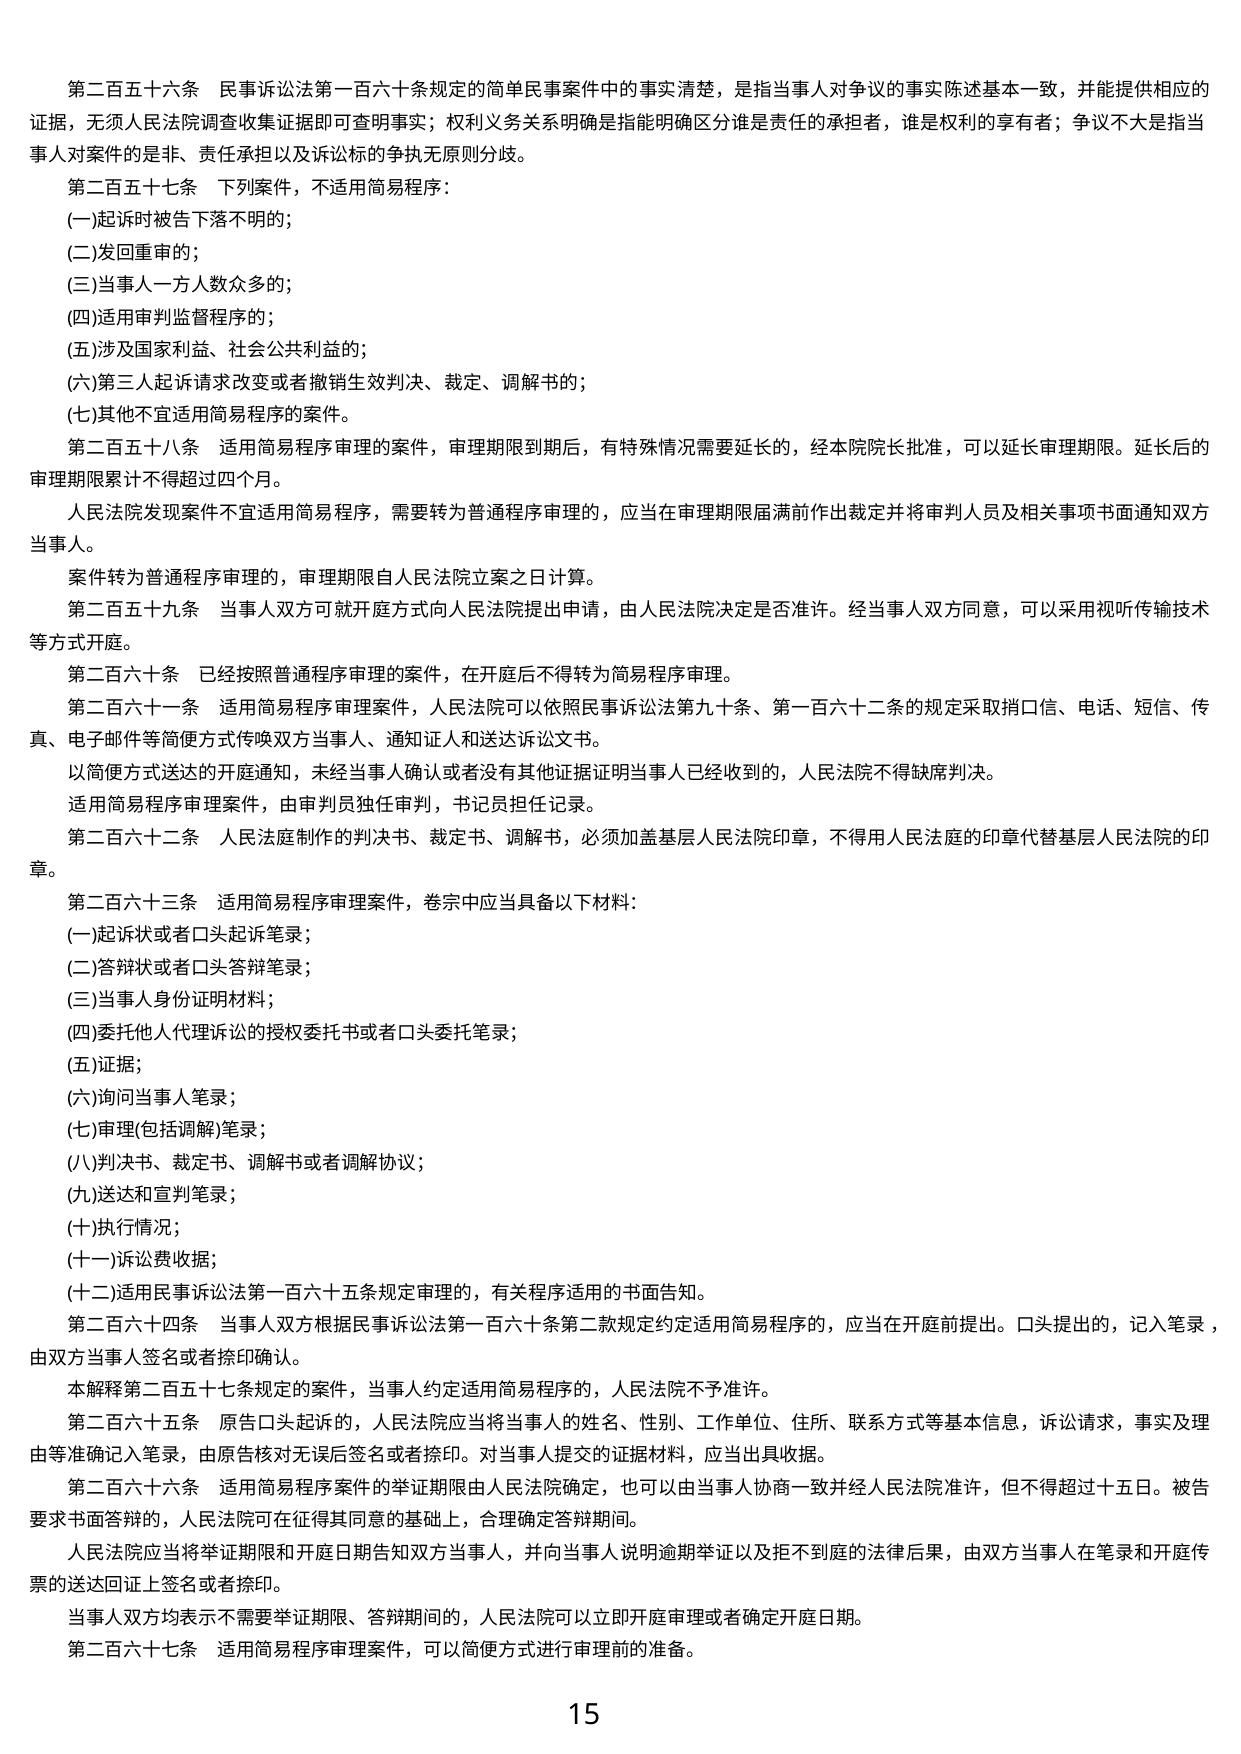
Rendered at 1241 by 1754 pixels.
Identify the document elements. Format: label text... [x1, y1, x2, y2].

text (十)执行情况； [29, 1210, 1211, 1242]
text 第二百五十六条 民事诉讼法第一百六十条规定的简单民事案件中的事实清楚，是指当事人对争议的事实陈述基本一致，并能提供相应的证据，无须人民法院调查收集证据即可查明事实；权利义务关系明确是指能明确区分谁是责任的承担者，谁是权利的享有者；争议不大是指当事人对案件的是非、责任承担以及诉讼标的争执无原则分歧。 [29, 72, 1211, 170]
text 当事人双方均表示不需要举证期限、答辩期间的，人民法院可以立即开庭审理或者确定开庭日期。 [29, 1600, 1211, 1632]
text (二)发回重审的； [29, 235, 1211, 267]
text 适用简易程序审理案件，由审判员独任审判，书记员担任记录。 [29, 787, 1211, 820]
text 第二百五十八条 适用简易程序审理的案件，审理期限到期后，有特殊情况需要延长的，经本院院长批准，可以延长审理期限。延长后的审理期限累计不得超过四个月。 [29, 430, 1211, 495]
text 以简便方式送达的开庭通知，未经当事人确认或者没有其他证据证明当事人已经收到的，人民法院不得缺席判决。 [29, 755, 1211, 787]
text (四)适用审判监督程序的； [29, 300, 1211, 332]
text (一)起诉状或者口头起诉笔录； [29, 917, 1211, 950]
text (九)送达和宣判笔录； [29, 1177, 1211, 1210]
text 第二百五十七条 下列案件，不适用简易程序： [29, 170, 1211, 202]
text (三)当事人身份证明材料； [29, 982, 1211, 1015]
text 第二百六十七条 适用简易程序审理案件，可以简便方式进行审理前的准备。 [29, 1632, 1211, 1665]
text 第二百六十条 已经按照普通程序审理的案件，在开庭后不得转为简易程序审理。 [29, 657, 1211, 690]
text 本解释第二百五十七条规定的案件，当事人约定适用简易程序的，人民法院不予准许。 [29, 1372, 1211, 1405]
text (十一)诉讼费收据； [29, 1242, 1211, 1275]
text (七)其他不宜适用简易程序的案件。 [29, 397, 1211, 430]
text 第二百六十一条 适用简易程序审理案件，人民法院可以依照民事诉讼法第九十条、第一百六十二条的规定采取捎口信、电话、短信、传真、电子邮件等简便方式传唤双方当事人、通知证人和送达诉讼文书。 [29, 690, 1211, 755]
text 第二百六十六条 适用简易程序案件的举证期限由人民法院确定，也可以由当事人协商一致并经人民法院准许，但不得超过十五日。被告要求书面答辩的，人民法院可在征得其同意的基础上，合理确定答辩期间。 [29, 1470, 1211, 1535]
text (五)证据； [29, 1047, 1211, 1080]
text 第二百六十五条 原告口头起诉的，人民法院应当将当事人的姓名、性别、工作单位、住所、联系方式等基本信息，诉讼请求，事实及理由等准确记入笔录，由原告核对无误后签名或者捺印。对当事人提交的证据材料，应当出具收据。 [29, 1405, 1211, 1470]
text 第二百五十九条 当事人双方可就开庭方式向人民法院提出申请，由人民法院决定是否准许。经当事人双方同意，可以采用视听传输技术等方式开庭。 [29, 592, 1211, 657]
text (二)答辩状或者口头答辩笔录； [29, 950, 1211, 982]
text 案件转为普通程序审理的，审理期限自人民法院立案之日计算。 [29, 560, 1211, 592]
text 第二百六十四条 当事人双方根据民事诉讼法第一百六十条第二款规定约定适用简易程序的，应当在开庭前提出。口头提出的，记入笔录，由双方当事人签名或者捺印确认。 [29, 1307, 1211, 1372]
text 第二百六十三条 适用简易程序审理案件，卷宗中应当具备以下材料： [29, 885, 1211, 917]
text 第二百六十二条 人民法庭制作的判决书、裁定书、调解书，必须加盖基层人民法院印章，不得用人民法庭的印章代替基层人民法院的印章。 [29, 820, 1211, 885]
text 人民法院发现案件不宜适用简易程序，需要转为普通程序审理的，应当在审理期限届满前作出裁定并将审判人员及相关事项书面通知双方当事人。 [29, 495, 1211, 560]
text (十二)适用民事诉讼法第一百六十五条规定审理的，有关程序适用的书面告知。 [29, 1275, 1211, 1307]
text (八)判决书、裁定书、调解书或者调解协议； [29, 1145, 1211, 1177]
text (五)涉及国家利益、社会公共利益的； [29, 332, 1211, 365]
text (六)第三人起诉请求改变或者撤销生效判决、裁定、调解书的； [29, 365, 1211, 397]
text (三)当事人一方人数众多的； [29, 267, 1211, 300]
text (七)审理(包括调解)笔录； [29, 1112, 1211, 1145]
text (四)委托他人代理诉讼的授权委托书或者口头委托笔录； [29, 1015, 1211, 1047]
text 人民法院应当将举证期限和开庭日期告知双方当事人，并向当事人说明逾期举证以及拒不到庭的法律后果，由双方当事人在笔录和开庭传票的送达回证上签名或者捺印。 [29, 1535, 1211, 1600]
text (一)起诉时被告下落不明的； [29, 202, 1211, 235]
text (六)询问当事人笔录； [29, 1080, 1211, 1112]
